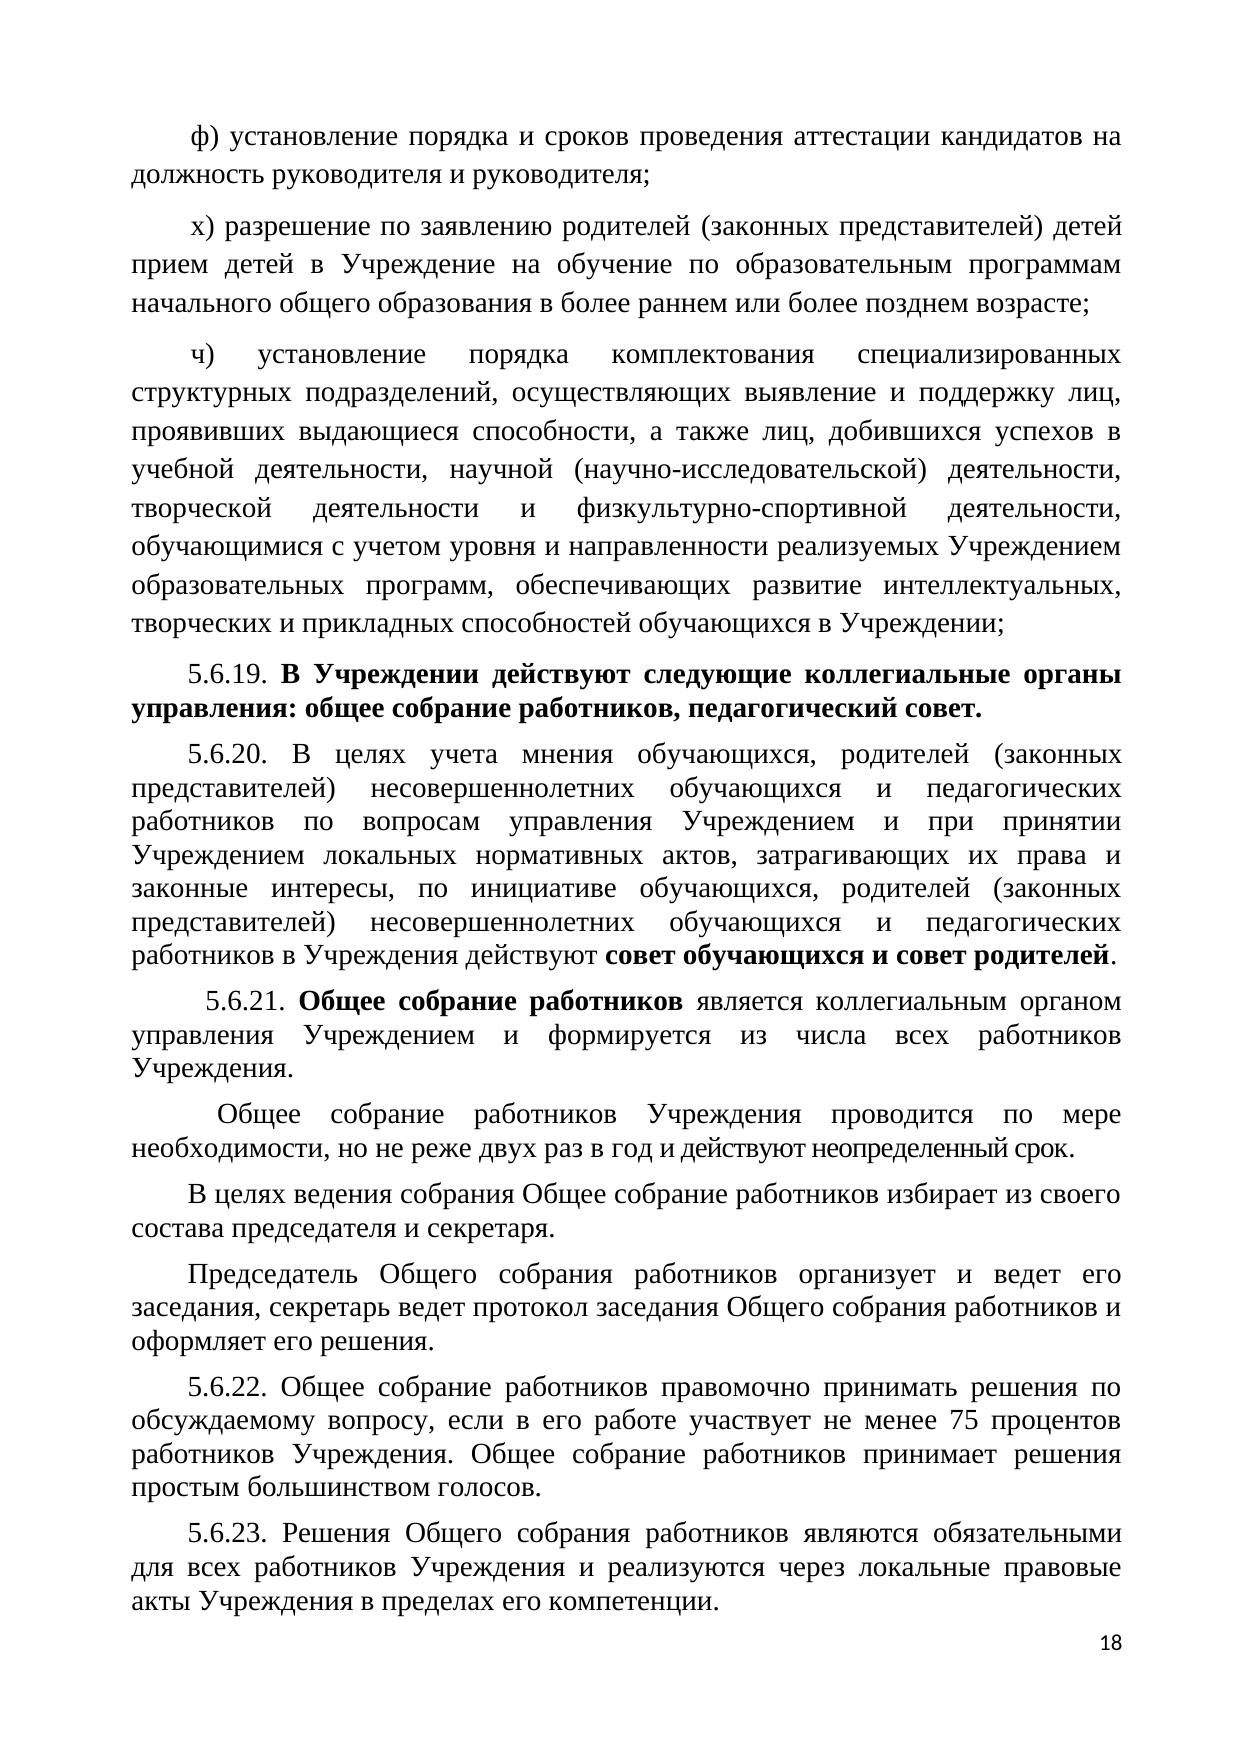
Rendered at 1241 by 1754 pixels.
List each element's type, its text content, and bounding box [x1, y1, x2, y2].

text 5.6.21. Общее собрание работников является коллегиальным органом управления Учреждением и формируется из числа всех работников Учреждения. [131, 983, 1122, 1084]
text 5.6.23. Решения Общего собрания работников являются обязательными для всех работников Учреждения и реализуются через локальные правовые акты Учреждения в пределах его компетенции. [131, 1516, 1122, 1616]
text В целях ведения собрания Общее собрание работников избирает из своего состава председателя и секретаря. [131, 1176, 1122, 1243]
text 5.6.20. В целях учета мнения обучающихся, родителей (законных представителей) несовершеннолетних обучающихся и педагогических работников по вопросам управления Учреждением и при принятии Учреждением локальных нормативных актов, затрагивающих их права и законные интересы, по инициативе обучающихся, родителей (законных представителей) несовершеннолетних обучающихся и педагогических работников в Учреждения действуют совет обучающихся и совет родителей. [131, 736, 1122, 971]
text ф) установление порядка и сроков проведения аттестации кандидатов на должность руководителя и руководителя; [131, 118, 1122, 190]
text ч) установление порядка комплектования специализированных структурных подразделений, осуществляющих выявление и поддержку лиц, проявивших выдающиеся способности, а также лиц, добившихся успехов в учебной деятельности, научной (научно-исследовательской) деятельности, творческой деятельности и физкультурно-спортивной деятельности, обучающимися с учетом уровня и направленности реализуемых Учреждением образовательных программ, обеспечивающих развитие интеллектуальных, творческих и прикладных способностей обучающихся в Учреждении; [131, 336, 1122, 639]
text Общее собрание работников Учреждения проводится по мере необходимости, но не реже двух раз в год и действуют неопределенный срок. [131, 1097, 1122, 1164]
text 5.6.19. В Учреждении действуют следующие коллегиальные органы управления: общее собрание работников, педагогический совет. [131, 657, 1122, 724]
text х) разрешение по заявлению родителей (законных представителей) детей прием детей в Учреждение на обучение по образовательным программам начального общего образования в более раннем или более позднем возрасте; [131, 208, 1122, 318]
text 5.6.22. Общее собрание работников правомочно принимать решения по обсуждаемому вопросу, если в его работе участвует не менее 75 процентов работников Учреждения. Общее собрание работников принимает решения простым большинством голосов. [131, 1369, 1122, 1503]
text Председатель Общего собрания работников организует и ведет его заседания, секретарь ведет протокол заседания Общего собрания работников и оформляет его решения. [131, 1256, 1122, 1356]
